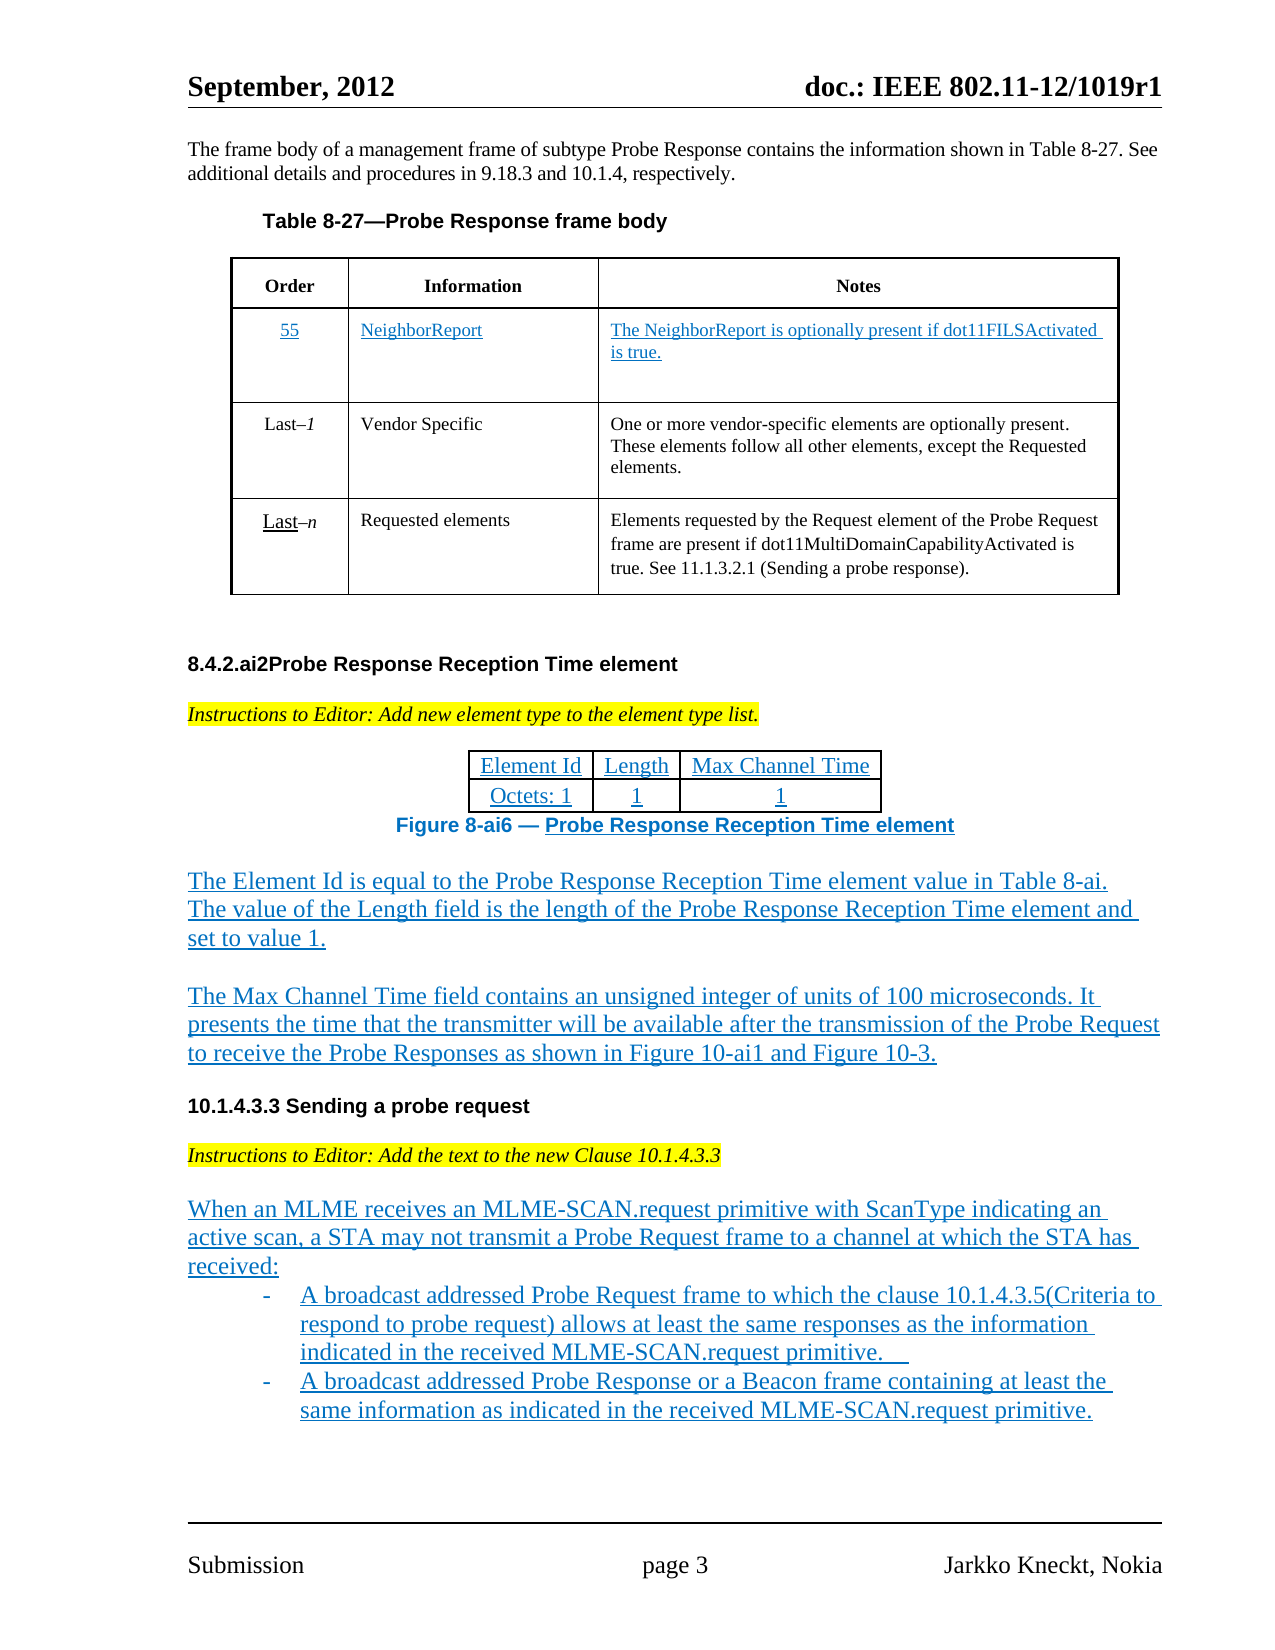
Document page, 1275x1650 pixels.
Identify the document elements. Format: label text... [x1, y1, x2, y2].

text Table 8-27—Probe Response frame body [187, 208, 1162, 232]
text The frame body of a management frame of subtype Probe Response contains the information shown in Table 8-27. See additional details and procedures in 9.18.3 and 10.1.4, respectively. [187, 136, 1162, 184]
table_cell NeighborReport [349, 309, 598, 402]
list A broadcast addressed Probe Request frame to which the clause 10.1.4.3.5(Criteria to respond to probe request) allows at least the same responses as the information indicated in the received MLME-SCAN.request primitive. [262, 1280, 1162, 1366]
table_cell One or more vendor-specific (#1684)elements are optionally present(#29). These (#1684)elements follow all other (#1684)elements(#1221), except the Requested (#1684)elements. [599, 403, 1117, 498]
table_cell 1 [681, 780, 880, 811]
text Instructions to Editor: Add new element type to the element type list. [187, 701, 1162, 726]
table_cell Octets: 1 [470, 780, 592, 811]
table_cell The NeighborReport is optionally present if dot11FILSActivated is true. [599, 309, 1117, 402]
table_header Order [233, 259, 348, 306]
table_cell 1 [594, 780, 679, 811]
text The value of the Length field is the length of the Probe Response Reception Time element and set to value 1. [187, 894, 1162, 952]
text 8.4.2.ai2Probe Response Reception Time element [187, 652, 1162, 676]
table_header Information [349, 259, 598, 306]
text Instructions to Editor: Add the text to the new Clause 10.1.4.3.3 [187, 1142, 1162, 1167]
table_header Length [594, 752, 679, 778]
table_cell Last–n [233, 499, 348, 594]
text When an MLME receives an MLME-SCAN.request primitive with ScanType indicating an active scan, a STA may not transmit a Probe Request frame to a channel at which the STA has received: [187, 1194, 1162, 1280]
text 10.1.4.3.3 Sending a probe request [187, 1093, 1162, 1117]
text The Element Id is equal to the Probe Response Reception Time element value in Table 8-ai. [187, 866, 1162, 894]
list A broadcast addressed Probe Response or a Beacon frame containing at least the same information as indicated in the received MLME-SCAN.request primitive. [262, 1366, 1162, 1424]
table_cell Requested (#1684)elements [349, 499, 598, 594]
text The Max Channel Time field contains an unsigned integer of units of 100 microseconds. It presents the time that the transmitter will be available after the transmission of the Probe Request to receive the Probe Responses as shown in Figure 10-ai1 and Figure 10-3. [187, 981, 1162, 1067]
table_cell Last–1 [233, 403, 348, 498]
table_header Element Id [470, 752, 592, 778]
table_cell Elements requested by the Request (#1684)element of the Probe Request frame are present(#29) if dot11MultiDomainCapabilityActivated(#1005) is true. See 11.1.3.2.1 (Sending a probe response).(11k) [599, 499, 1117, 594]
table_header Notes [599, 259, 1117, 306]
table_header Max Channel Time [681, 752, 880, 778]
text Figure 8-ai6 — Probe Response Reception Time element [187, 813, 1162, 837]
table_cell Vendor Specific [349, 403, 598, 498]
table_cell 55 [233, 309, 348, 402]
